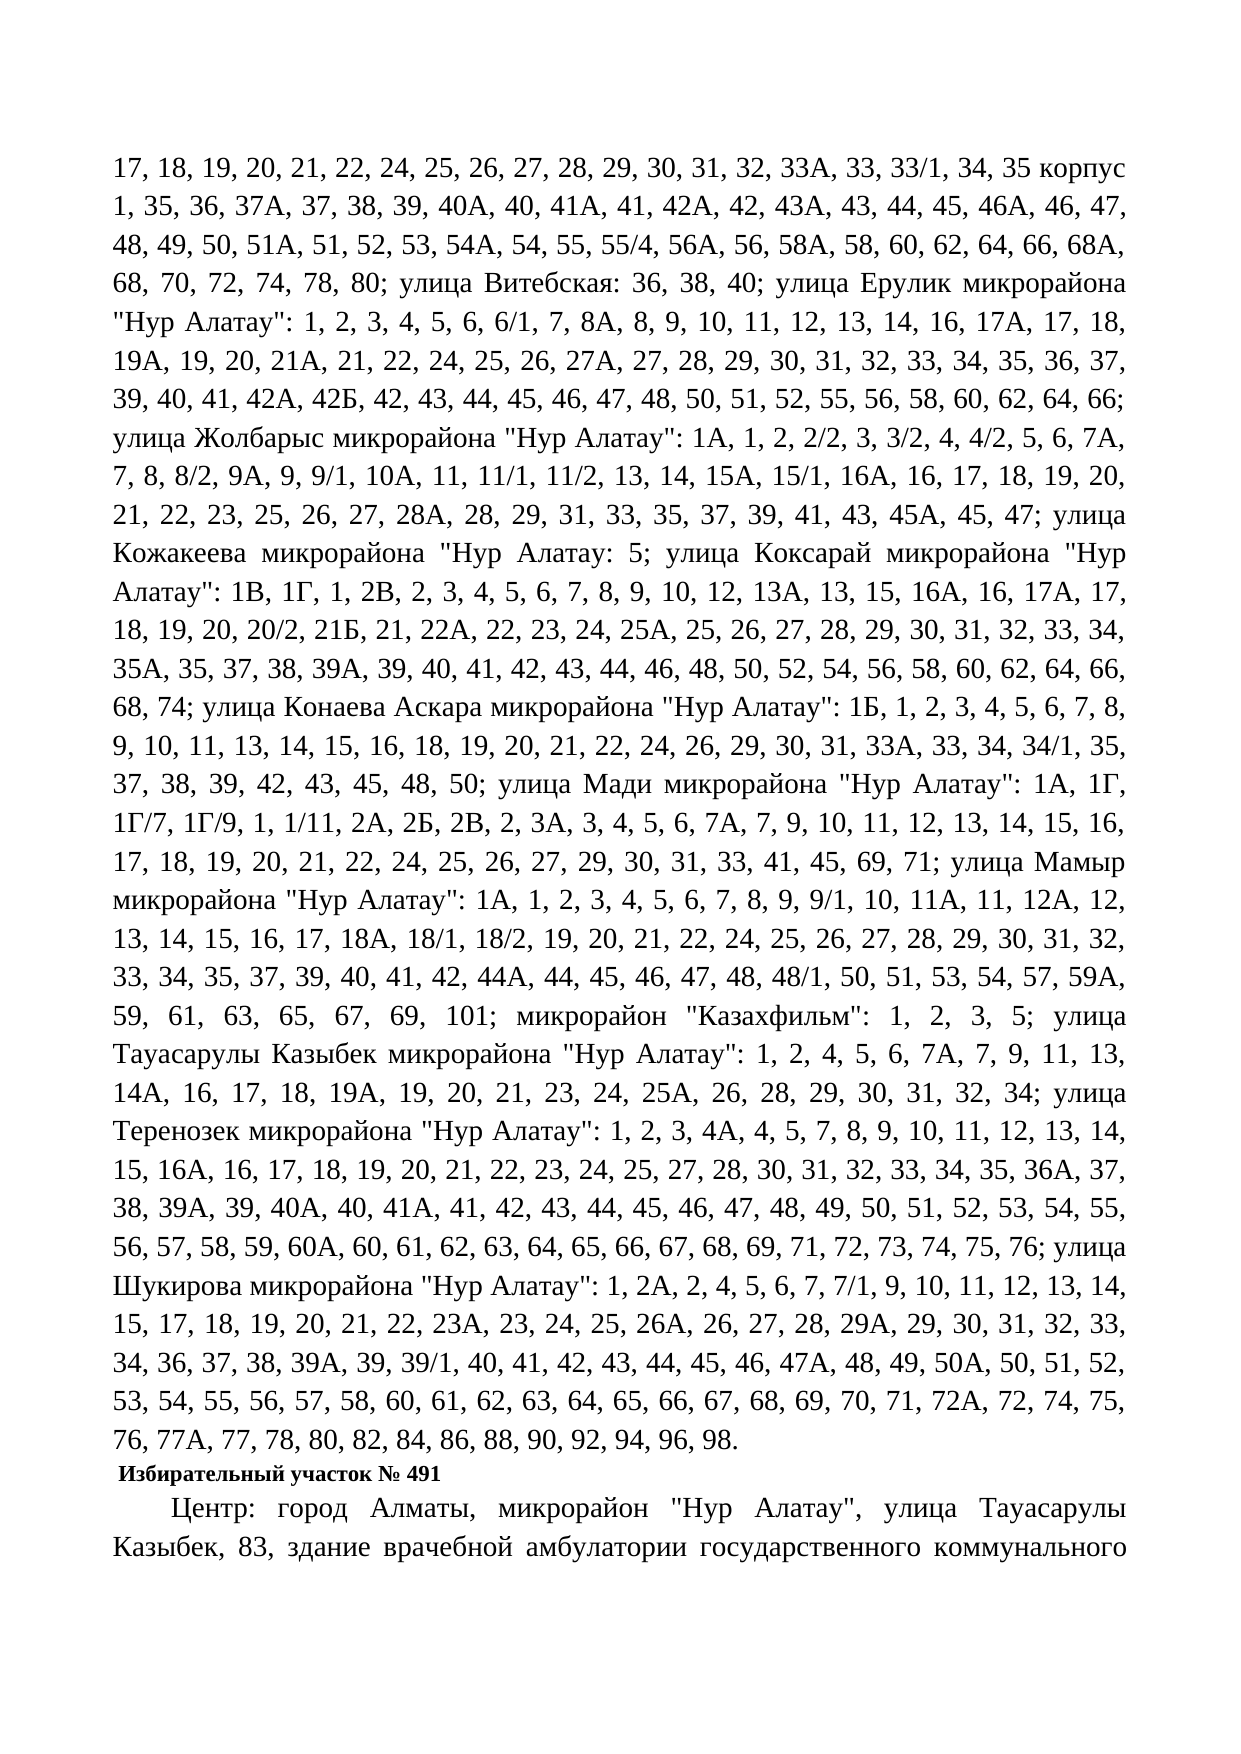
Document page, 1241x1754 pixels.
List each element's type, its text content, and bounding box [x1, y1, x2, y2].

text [112, 150, 1128, 1455]
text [112, 1491, 1128, 1563]
text Избирательный участок № 491 [112, 1460, 1128, 1487]
